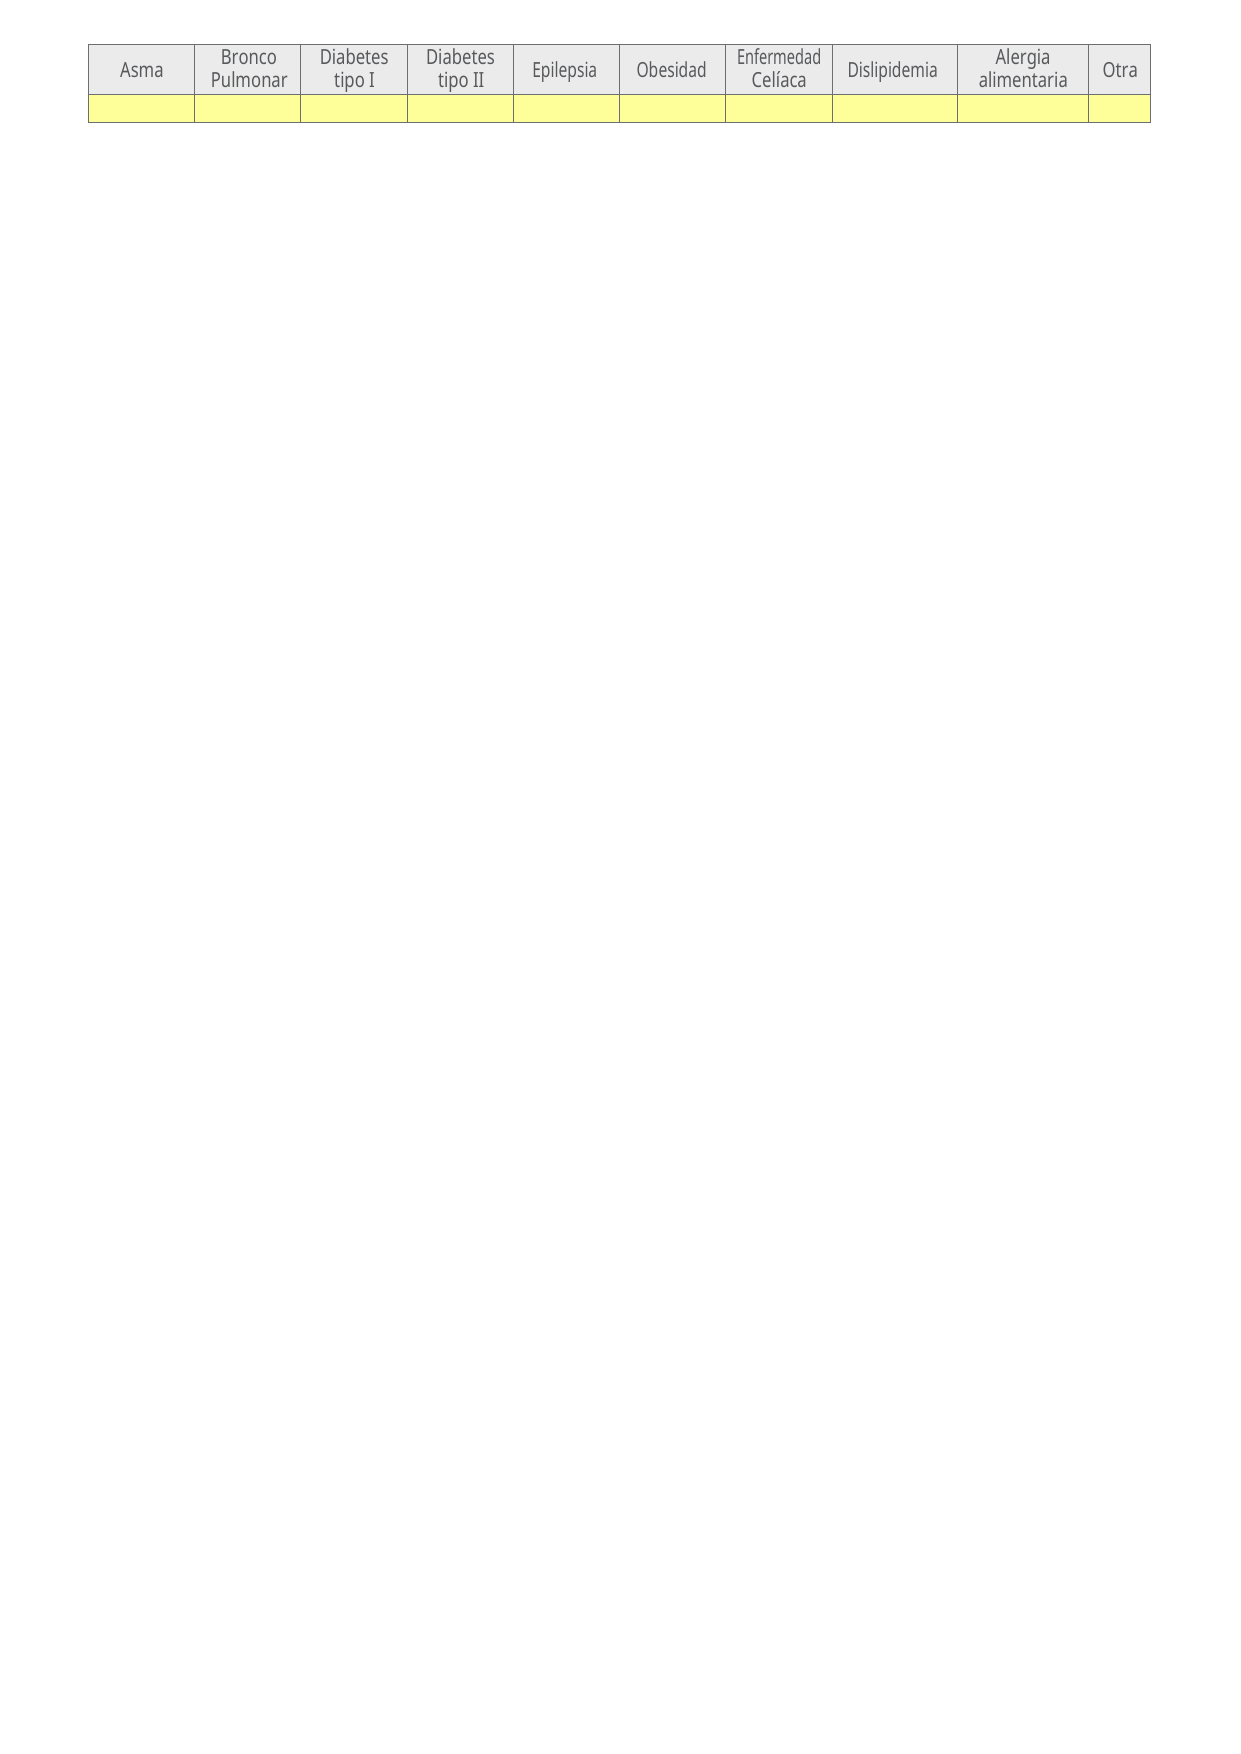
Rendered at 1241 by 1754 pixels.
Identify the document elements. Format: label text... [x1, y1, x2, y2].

table_header Dislipidemia [833, 45, 957, 94]
table_cell [726, 95, 832, 122]
table_cell [620, 95, 725, 122]
table_cell [89, 95, 194, 122]
table_header Alergia alimentaria [958, 45, 1088, 94]
table_cell [833, 95, 957, 122]
table_cell [408, 95, 513, 122]
table_cell [195, 95, 300, 122]
table_header Obesidad [620, 45, 725, 94]
table_header Diabetes tipo I [301, 45, 407, 94]
table_cell [301, 95, 407, 122]
table_cell [1089, 95, 1150, 122]
table_cell [514, 95, 619, 122]
table_header Enfermedad Celíaca [726, 45, 832, 94]
table_cell [958, 95, 1088, 122]
table_header Diabetes tipo II [408, 45, 513, 94]
table_header Asma [89, 45, 194, 94]
table_header Bronco Pulmonar [195, 45, 300, 94]
table_header Epilepsia [514, 45, 619, 94]
table_header Otra [1089, 45, 1150, 94]
